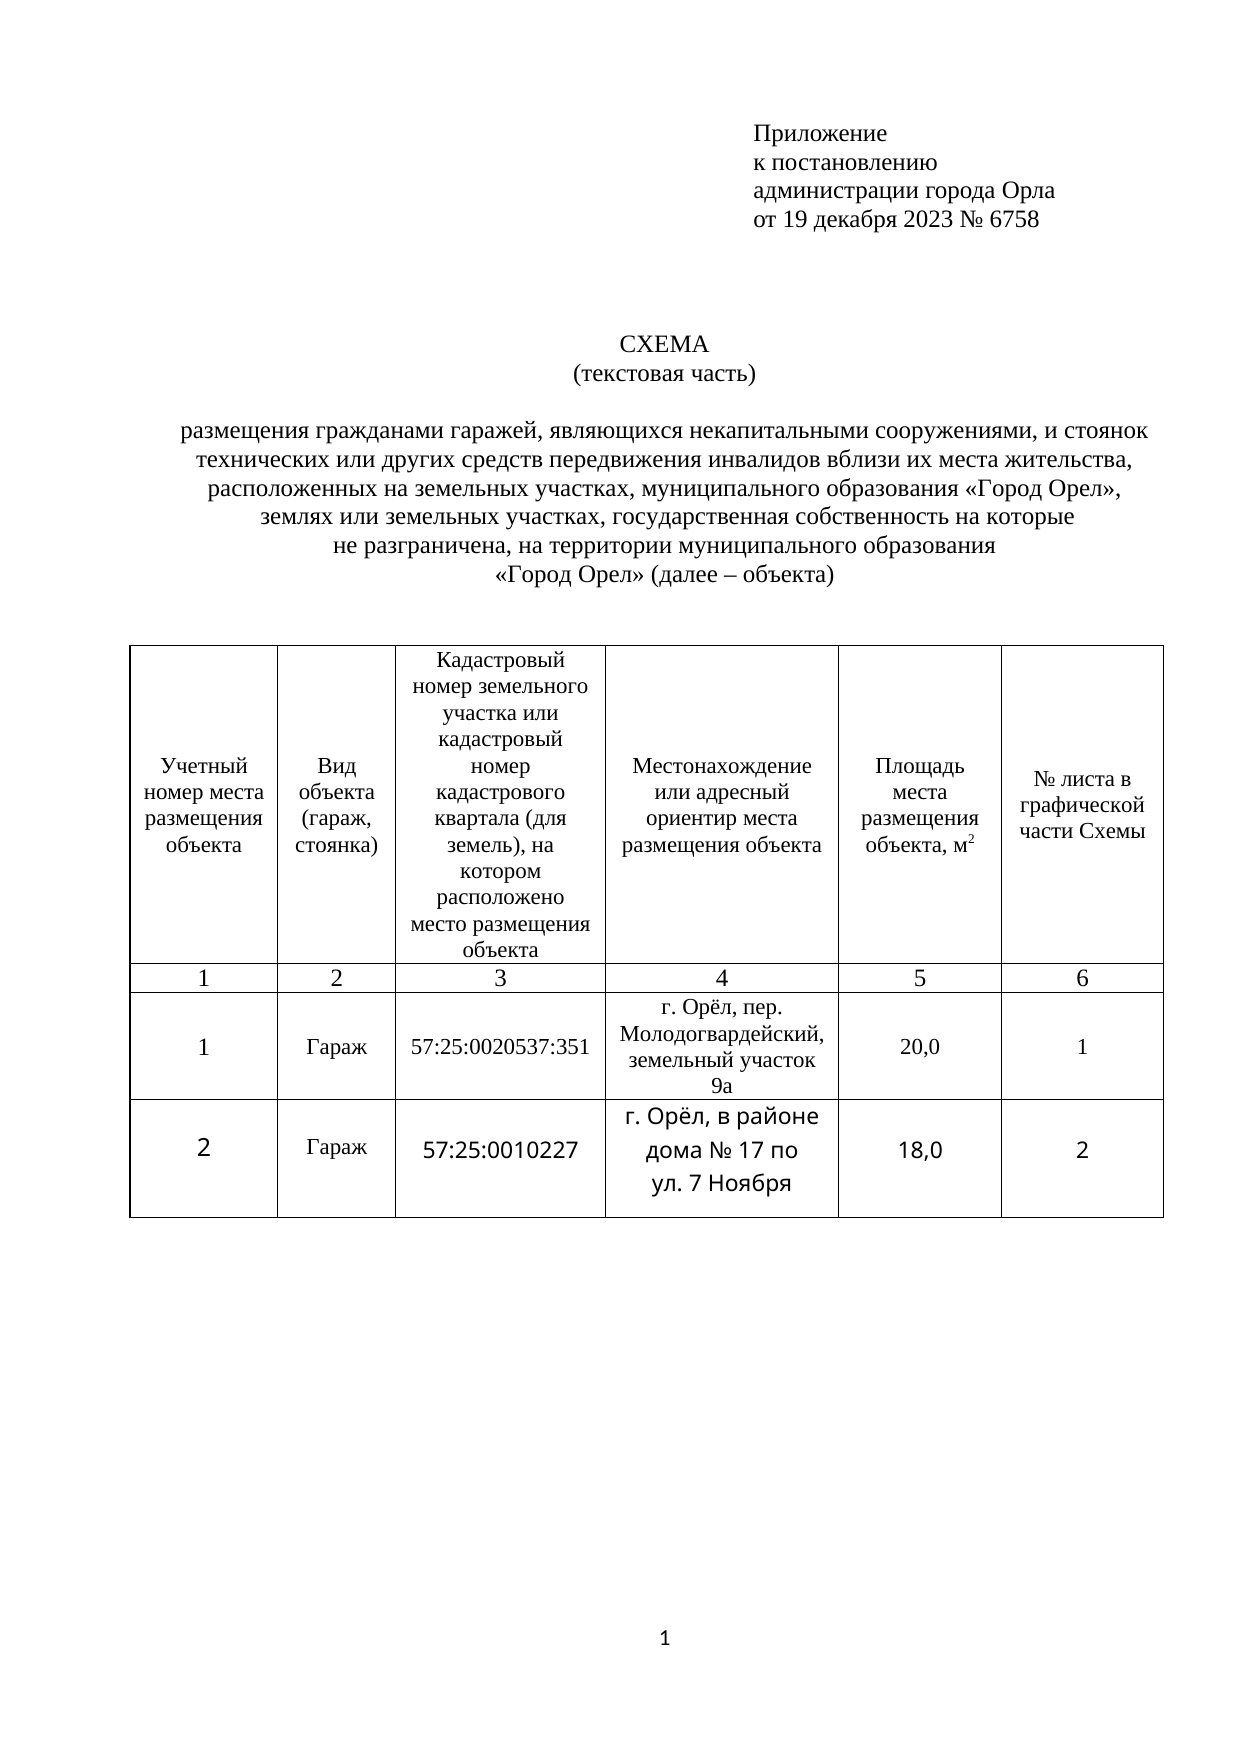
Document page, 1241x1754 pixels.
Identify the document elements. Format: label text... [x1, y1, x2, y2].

table_cell 20,0 [839, 993, 1001, 1099]
table_cell 1 [1002, 993, 1163, 1099]
table_cell 57:25:0020537:351 [396, 993, 605, 1099]
text СХЕМА [177, 329, 1152, 358]
text землях или земельных участках, государственная собственность на которые [177, 501, 1152, 530]
table_cell 1 [131, 964, 277, 992]
table_header Вид объекта (гараж, стоянка) [278, 646, 395, 962]
table_cell 5 [839, 964, 1001, 992]
text от 19 декабря 2023 № 6758 [753, 204, 1152, 233]
table_cell 57:25:0010227 [396, 1100, 605, 1217]
table_cell 6 [1002, 964, 1163, 992]
table_cell 2 [278, 964, 395, 992]
table_cell г. Орёл, пер. Молодогвардейский, земельный участок 9а [606, 993, 838, 1099]
table_header № листа в графической части Схемы [1002, 646, 1163, 962]
text не разграничена, на территории муниципального образования [177, 530, 1152, 559]
table_header Учетный номер места размещения объекта [131, 646, 277, 962]
table_cell 4 [606, 964, 838, 992]
table_header Площадь места размещения объекта, м2 [839, 646, 1001, 962]
table_cell г. Орёл, в районе дома № 17 по ул. 7 Ноября [606, 1100, 838, 1217]
text Приложение [753, 118, 1152, 147]
table_cell Гараж [278, 993, 395, 1099]
table_cell Гараж [278, 1100, 395, 1217]
table_header Кадастровый номер земельного участка или кадастровый номер кадастрового квартала (для земель), на котором расположено место размещения объекта [396, 646, 605, 962]
table_cell 3 [396, 964, 605, 992]
table_cell 18,0 [839, 1100, 1001, 1217]
table_cell 2 [131, 1100, 277, 1217]
table_cell 2 [1002, 1100, 1163, 1217]
text администрации города Орла [753, 176, 1152, 204]
text размещения гражданами гаражей, являющихся некапитальными сооружениями, и стоянок технических или других средств передвижения инвалидов вблизи их места жительства, расположенных на земельных участках, муниципального образования «Город Орел», [177, 415, 1152, 501]
text (текстовая часть) [177, 358, 1152, 386]
text «Город Орел» (далее – объекта) [177, 559, 1152, 588]
text к постановлению [753, 147, 1152, 176]
table_cell 1 [131, 993, 277, 1099]
table_header Местонахождение или адресный ориентир места размещения объекта [606, 646, 838, 962]
